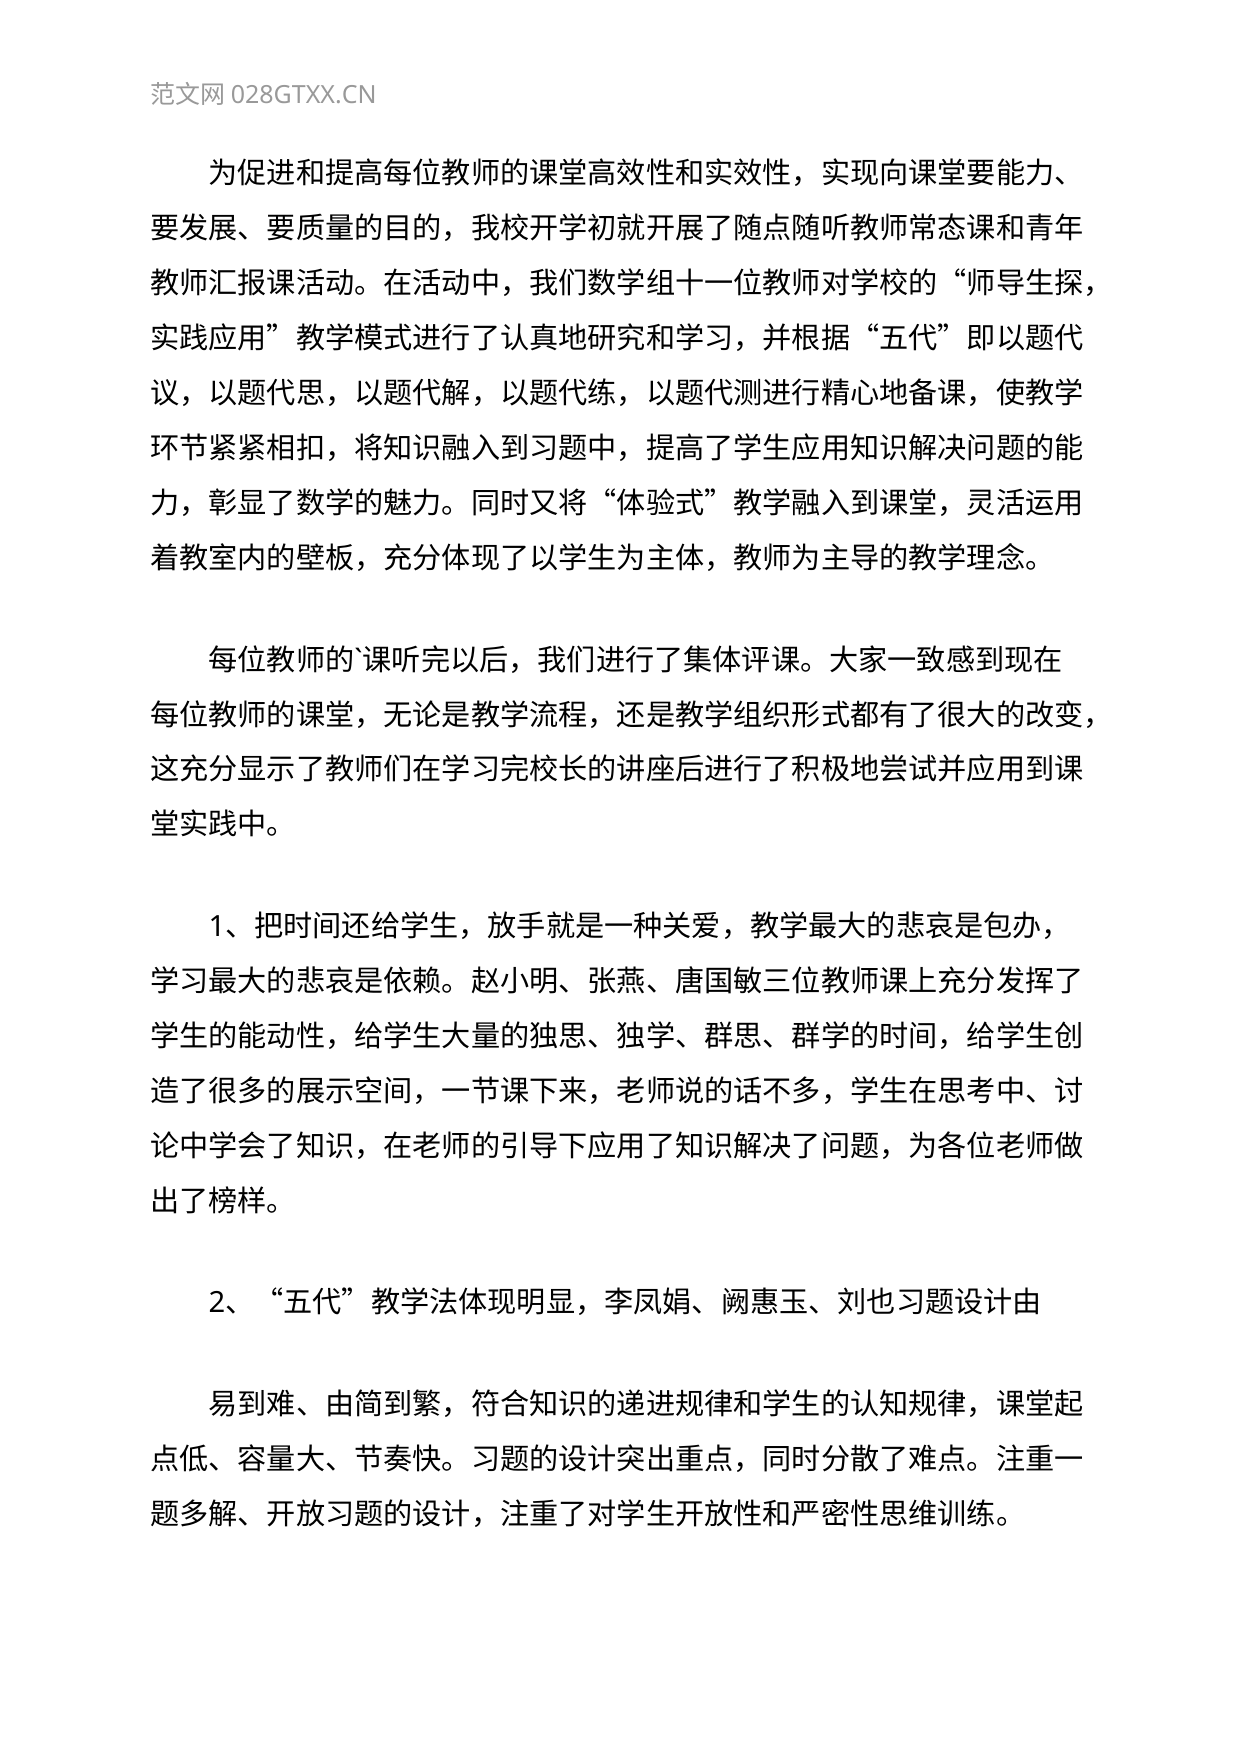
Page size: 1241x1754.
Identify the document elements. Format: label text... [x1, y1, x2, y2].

text 为促进和提高每位教师的课堂高效性和实效性，实现向课堂要能力、要发展、要质量的目的，我校开学初就开展了随点随听教师常态课和青年教师汇报课活动。在活动中，我们数学组十一位教师对学校的“师导生探，实践应用”教学模式进行了认真地研究和学习，并根据“五代”即以题代议，以题代思，以题代解，以题代练，以题代测进行精心地备课，使教学环节紧紧相扣，将知识融入到习题中，提高了学生应用知识解决问题的能力，彰显了数学的魅力。同时又将“体验式”教学融入到课堂，灵活运用着教室内的壁板，充分体现了以学生为主体，教师为主导的教学理念。 [150, 150, 1090, 577]
text 1、把时间还给学生，放手就是一种关爱，教学最大的悲哀是包办，学习最大的悲哀是依赖。赵小明、张燕、唐国敏三位教师课上充分发挥了学生的能动性，给学生大量的独思、独学、群思、群学的时间，给学生创造了很多的展示空间，一节课下来，老师说的话不多，学生在思考中、讨论中学会了知识，在老师的引导下应用了知识解决了问题，为各位老师做出了榜样。 [150, 903, 1090, 1219]
text 易到难、由简到繁，符合知识的递进规律和学生的认知规律，课堂起点低、容量大、节奏快。习题的设计突出重点，同时分散了难点。注重一题多解、开放习题的设计，注重了对学生开放性和严密性思维训练。 [150, 1381, 1090, 1533]
text 每位教师的`课听完以后，我们进行了集体评课。大家一致感到现在每位教师的课堂，无论是教学流程，还是教学组织形式都有了很大的改变，这充分显示了教师们在学习完校长的讲座后进行了积极地尝试并应用到课堂实践中。 [150, 636, 1090, 843]
text 2、“五代”教学法体现明显，李凤娟、阙惠玉、刘也习题设计由 [150, 1279, 1090, 1321]
